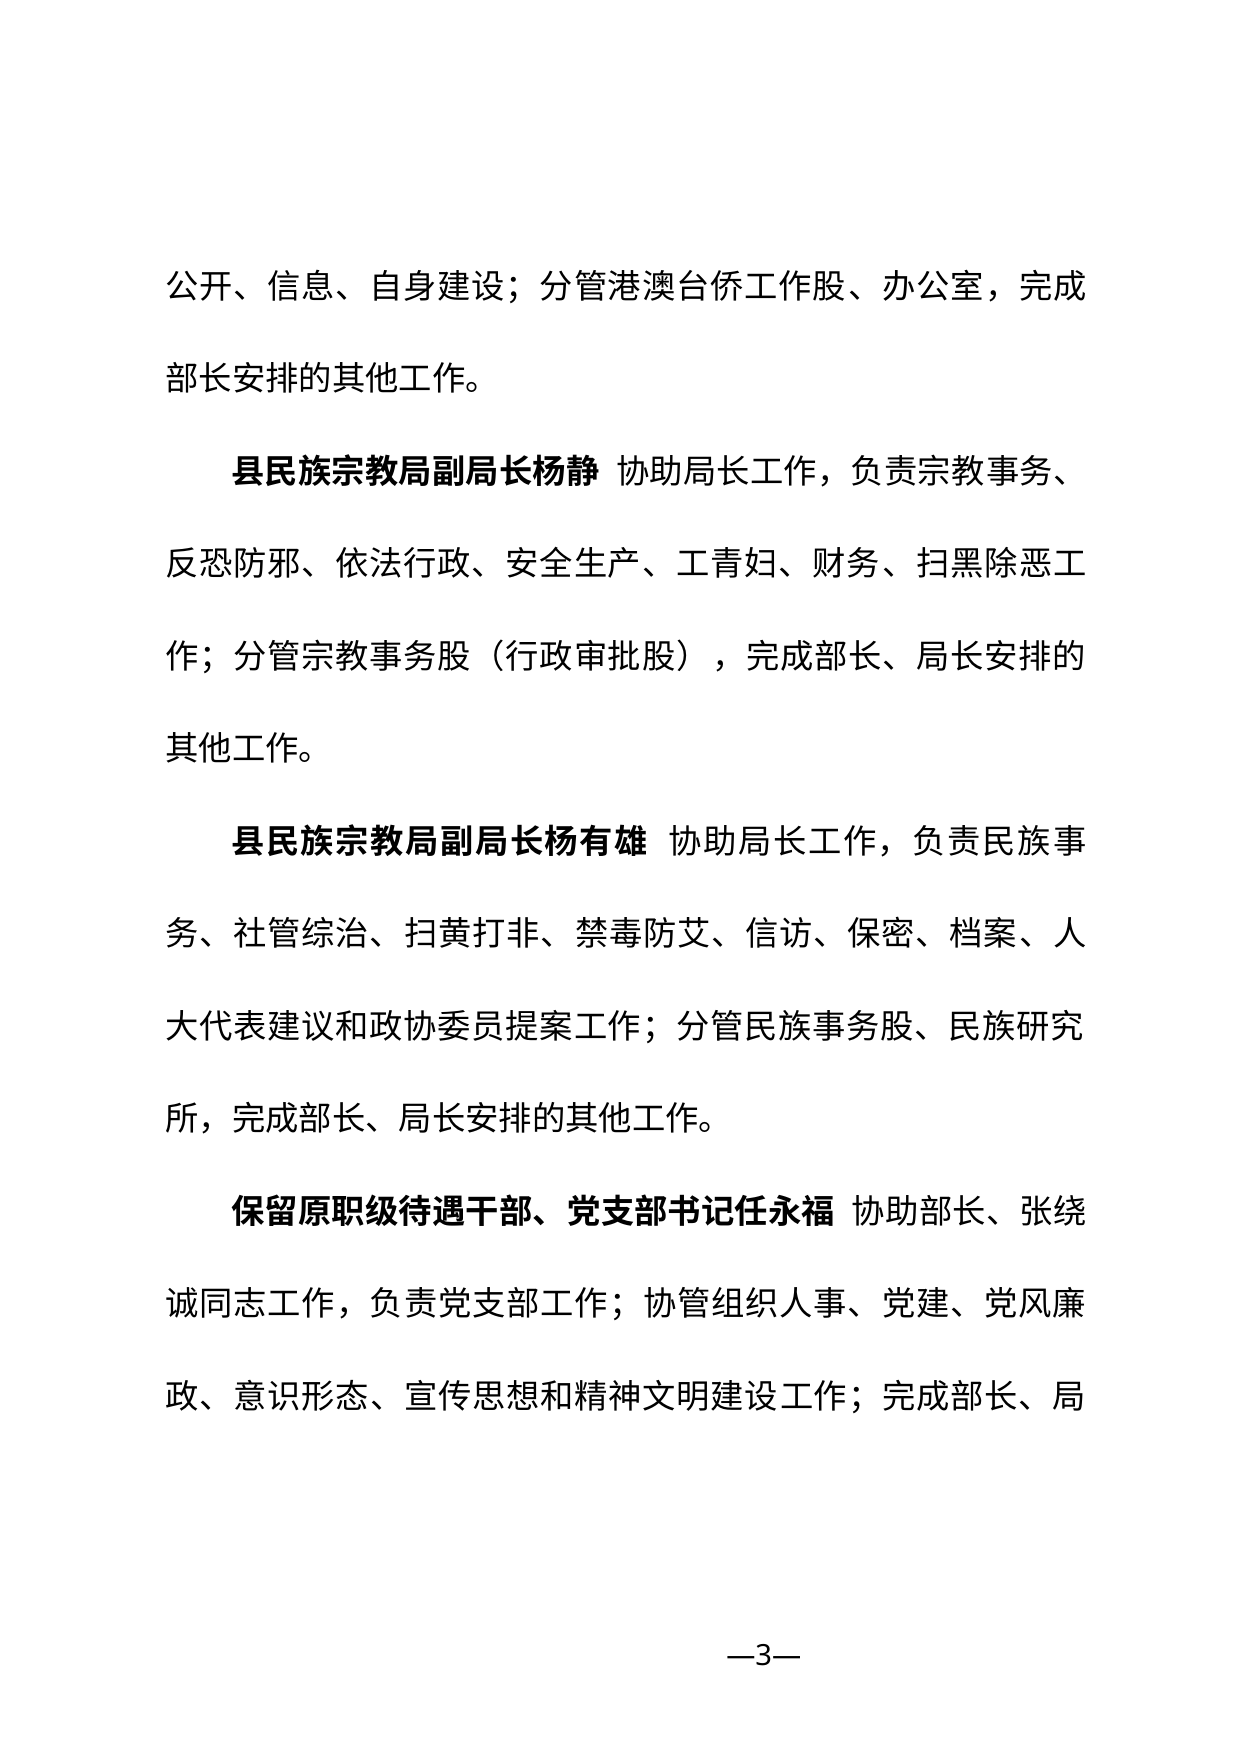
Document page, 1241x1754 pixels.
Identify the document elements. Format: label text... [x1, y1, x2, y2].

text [165, 1162, 1095, 1442]
text 县民族宗教局副局长杨有雄 协助局长工作，负责民族事务、社管综治、扫黄打非、禁毒防艾、信访、保密、档案、人大代表建议和政协委员提案工作；分管民族事务股、民族研究所，完成部长、局长安排的其他工作。 [165, 792, 1087, 1162]
text 县民族宗教局副局长杨静 协助局长工作，负责宗教事务、反恐防邪、依法行政、安全生产、工青妇、财务、扫黑除恶工作；分管宗教事务股（行政审批股），完成部长、局长安排的其他工作。 [165, 422, 1087, 792]
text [165, 235, 1095, 422]
